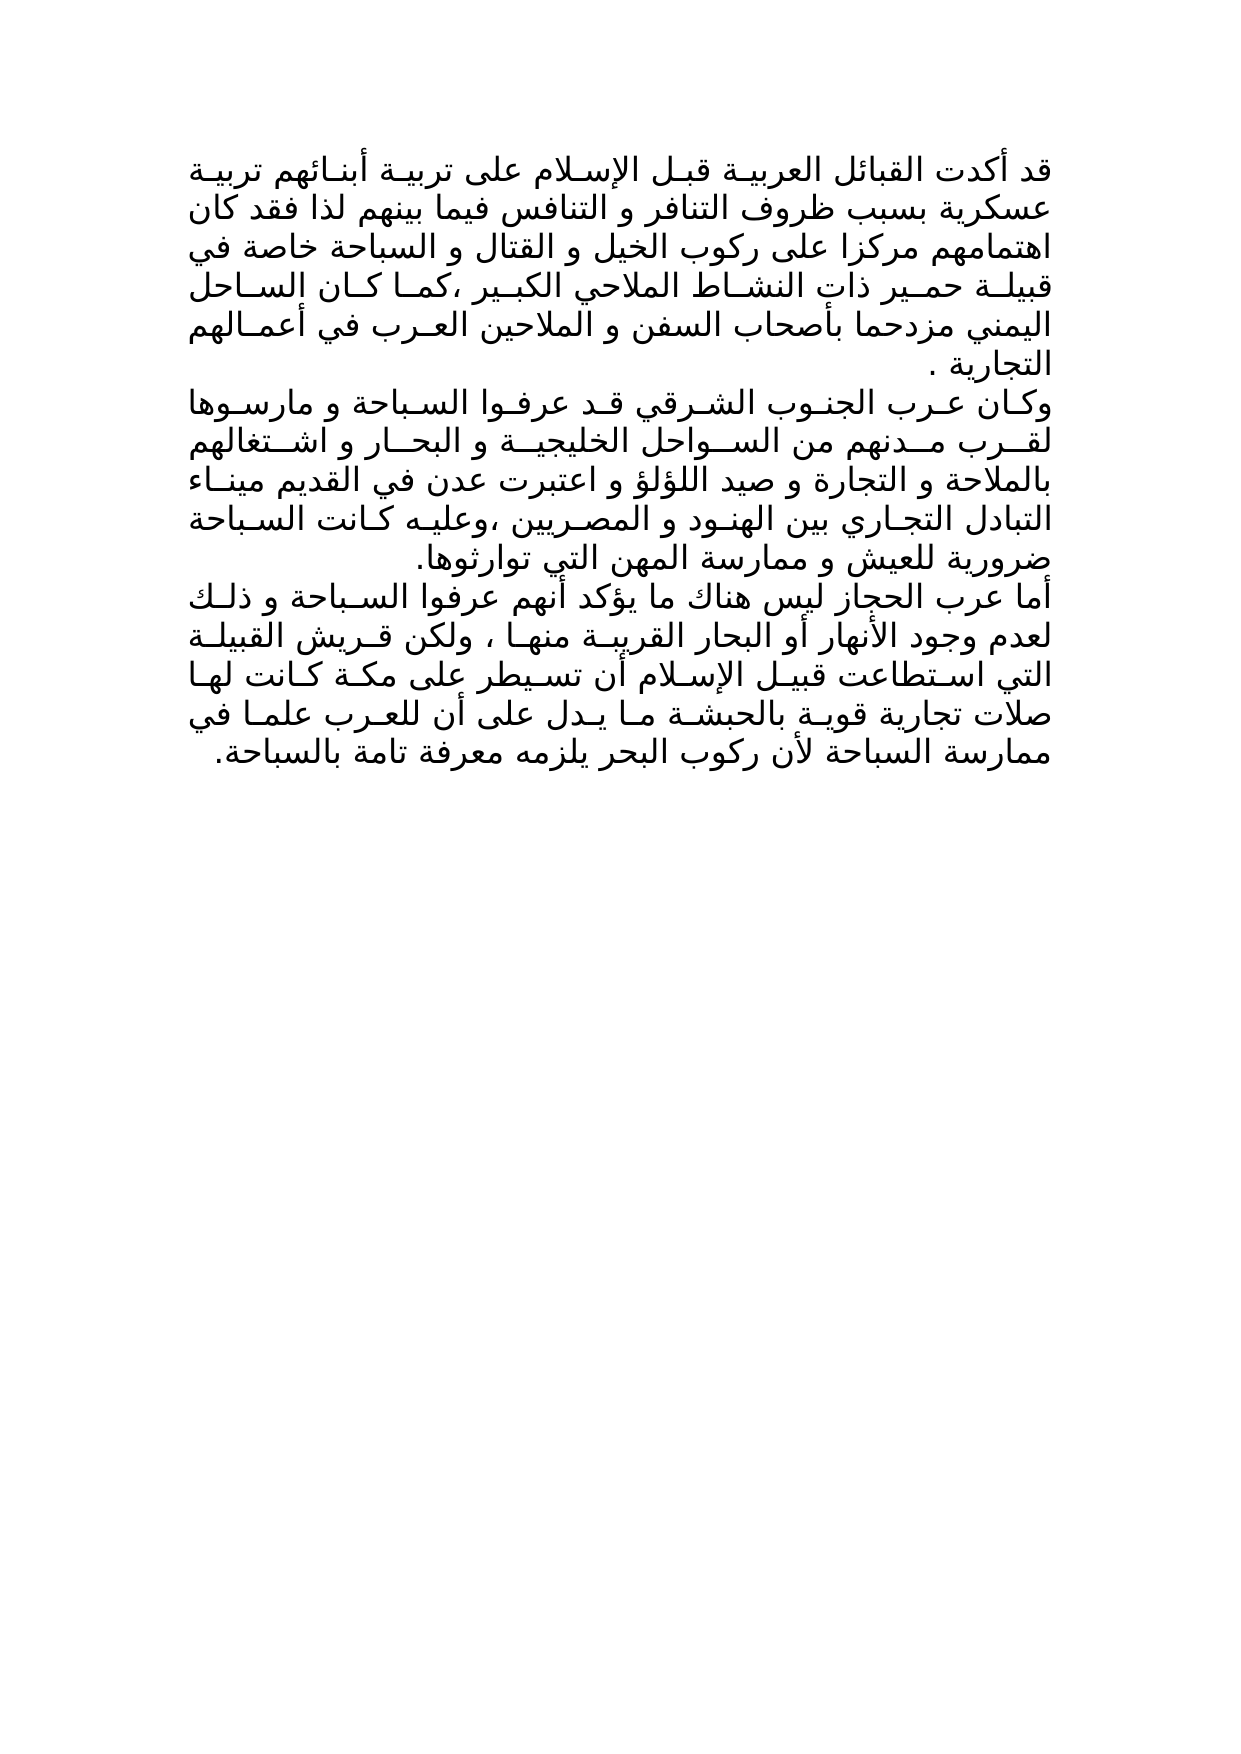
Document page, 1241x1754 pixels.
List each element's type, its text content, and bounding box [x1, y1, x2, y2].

text قد أكدت القبائل العربية قبل الإسلام على تربية أبنائهم تربية عسكرية بسبب ظروف التنافر و التنافس فيما بينهم لذا فقد كان اهتمامهم مركزا على ركوب الخيل و القتال و السباحة خاصة في قبيلة حمير ذات النشاط الملاحي الكبير ،كما كان الساحل اليمني مزدحما بأصحاب السفن و الملاحين العرب في أعمالهم التجارية . [187, 150, 1053, 383]
text أما عرب الحجاز ليس هناك ما يؤكد أنهم عرفوا السباحة و ذلك لعدم وجود الأنهار أو البحار القريبة منها ، ولكن قريش القبيلة التي استطاعت قبيل الإسلام أن تسيطر على مكة كانت لها صلات تجارية قوية بالحبشة ما يدل على أن للعرب علما في ممارسة السباحة لأن ركوب البحر يلزمه معرفة تامة بالسباحة. [187, 577, 1053, 772]
text وكان عرب الجنوب الشرقي قد عرفوا السباحة و مارسوها لقرب مدنهم من السواحل الخليجية و البحار و اشتغالهم بالملاحة و التجارة و صيد اللؤلؤ و اعتبرت عدن في القديم ميناء التبادل التجاري بين الهنود و المصريين ،وعليه كانت السباحة ضرورية للعيش و ممارسة المهن التي توارثوها. [187, 383, 1053, 577]
